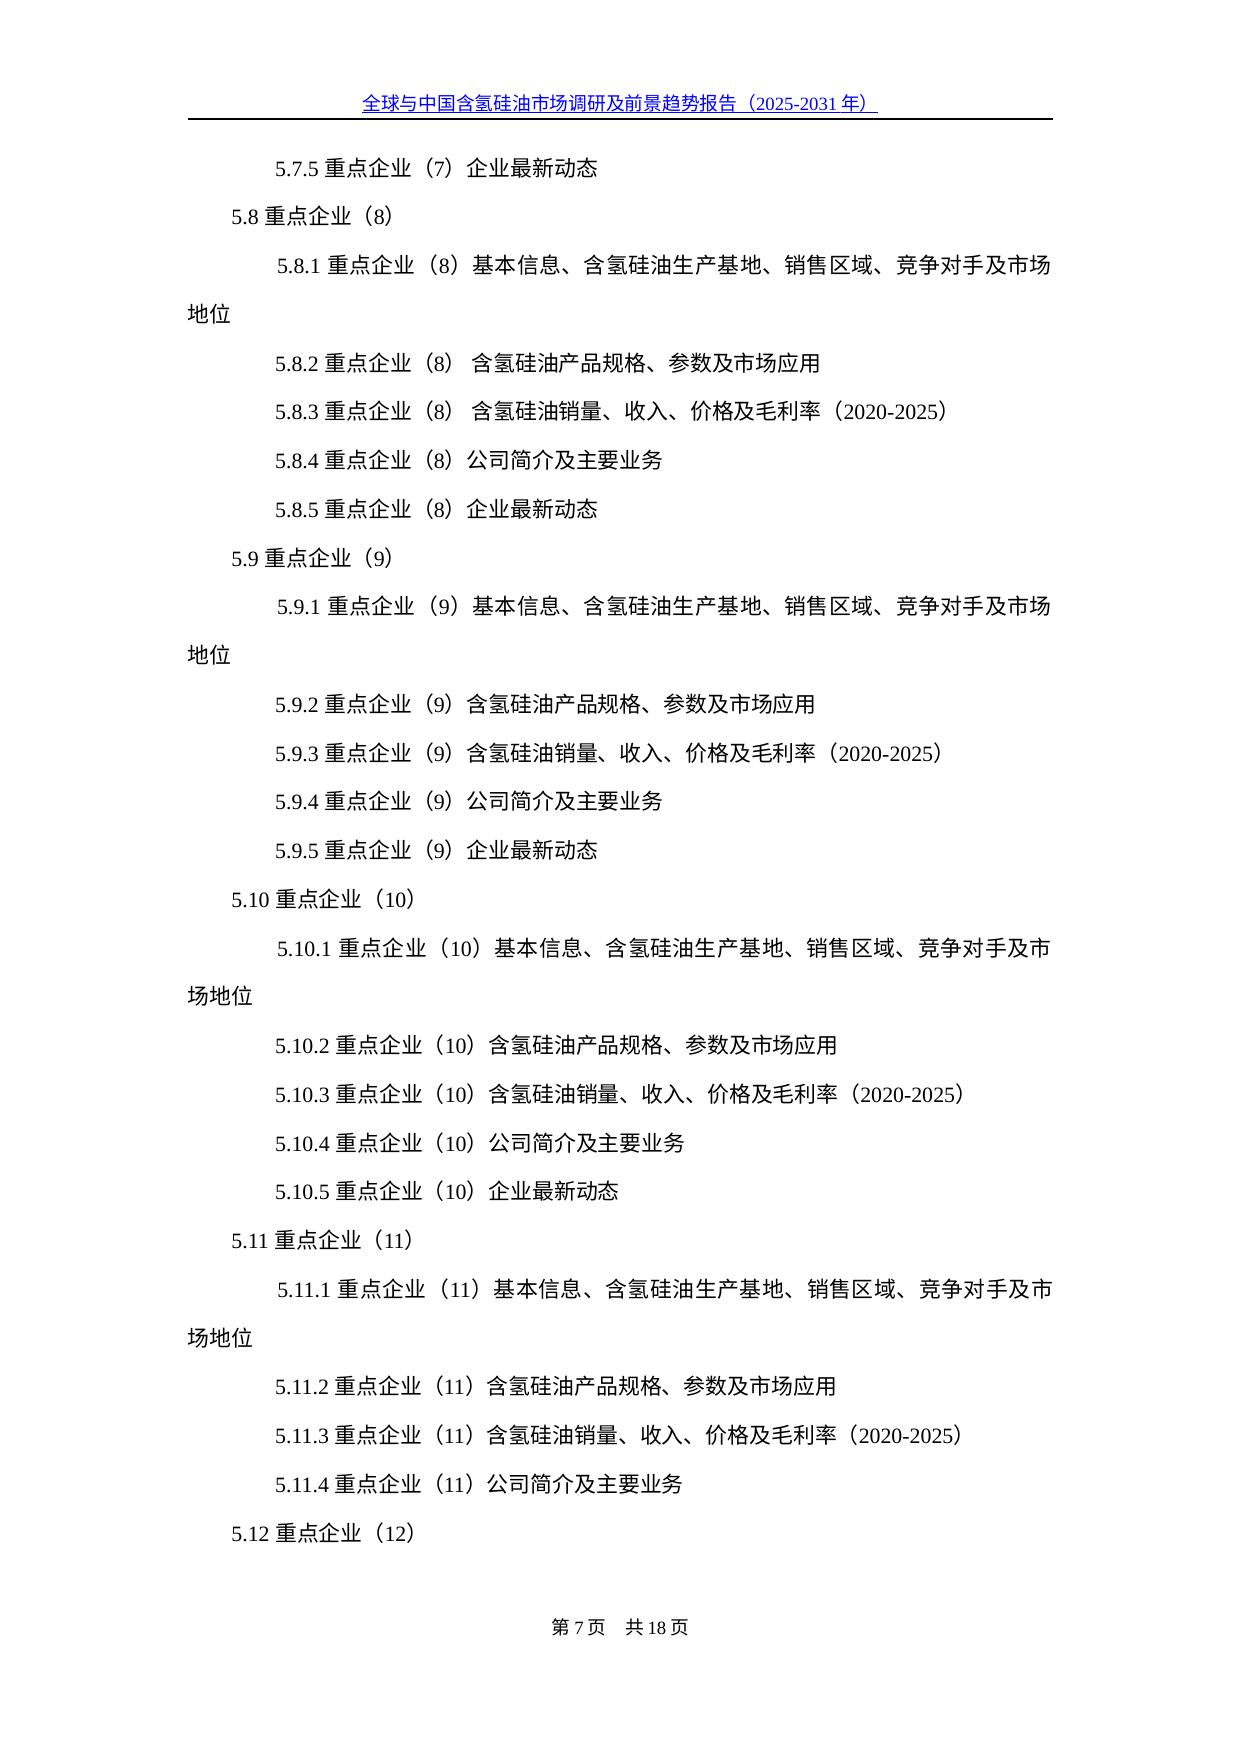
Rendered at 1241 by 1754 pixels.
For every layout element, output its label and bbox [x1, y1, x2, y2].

text [187, 150, 1053, 1548]
